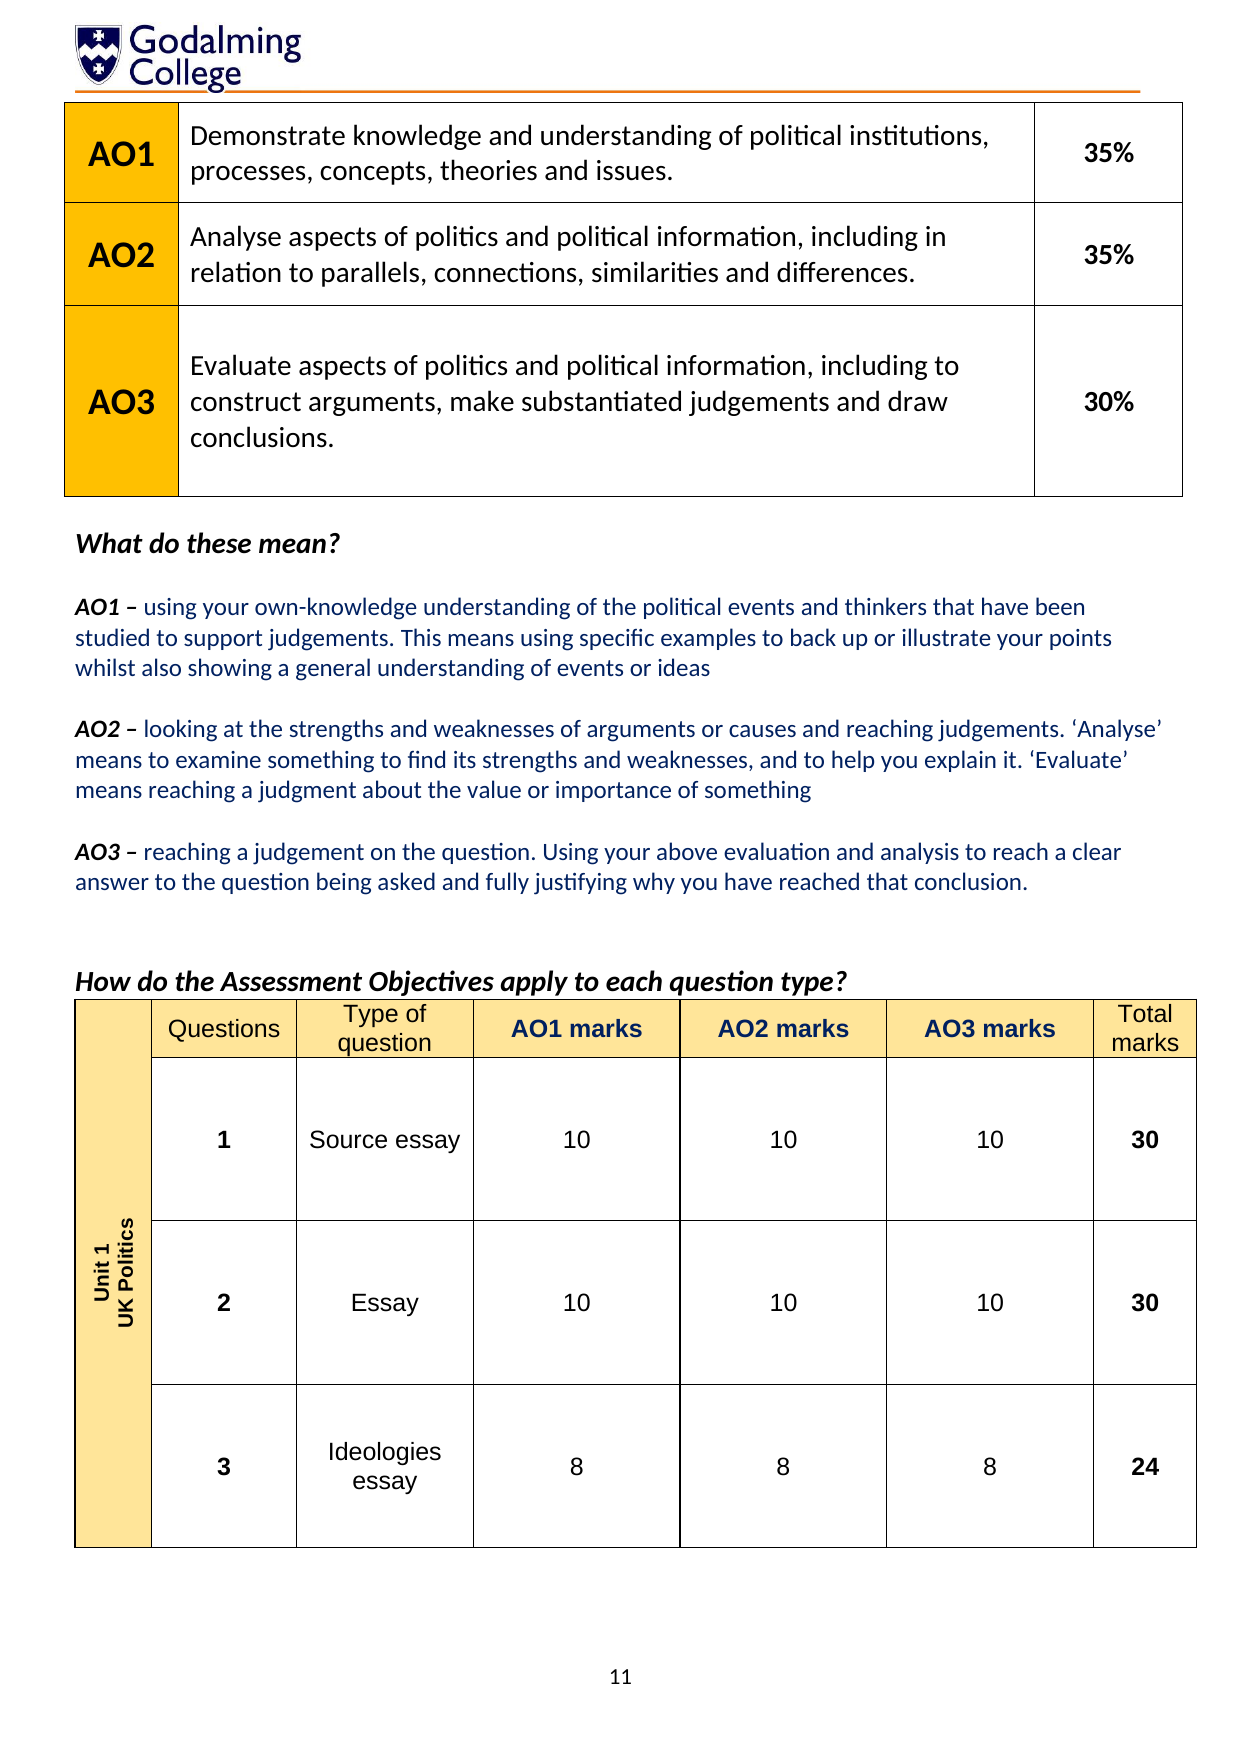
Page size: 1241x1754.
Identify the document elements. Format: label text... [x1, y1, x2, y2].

table_header 35% [1035, 103, 1182, 202]
table_cell Analyse aspects of politics and political information, including in relation to parallels, connections, similarities and differences. [179, 203, 1034, 305]
table_header Unit 1 UK Politics [76, 1000, 151, 1547]
table_cell AO2 [65, 203, 178, 305]
table_cell 30 [1094, 1221, 1196, 1384]
table_header Type of question [297, 1000, 473, 1057]
table_cell 24 [1094, 1385, 1196, 1547]
text AO2 – looking at the strengths and weaknesses of arguments or causes and reaching judgements. ‘Analyse’ means to examine something to find its strengths and weaknesses, and to help you explain it. ‘Evaluate’ means reaching a judgment about the value or importance of something [75, 713, 1165, 805]
table_cell Ideologies essay [297, 1385, 473, 1547]
text How do the Assessment Objectives apply to each question type? [75, 963, 1165, 998]
table_header AO1 [65, 103, 178, 202]
table_cell 2 [152, 1221, 296, 1384]
table_header Total marks [1094, 1000, 1196, 1057]
table_cell Evaluate aspects of politics and political information, including to construct arguments, make substantiated judgements and draw conclusions. [179, 306, 1034, 496]
table_header AO1 marks [474, 1000, 679, 1057]
table_cell Source essay [297, 1058, 473, 1220]
table_cell 30% [1035, 306, 1182, 496]
table_cell 8 [681, 1385, 886, 1547]
table_header AO2 marks [681, 1000, 886, 1057]
table_header Questions [152, 1000, 296, 1057]
table_cell 30 [1094, 1058, 1196, 1220]
picture [75, 22, 1141, 93]
table_cell 1 [152, 1058, 296, 1220]
table_cell 8 [474, 1385, 679, 1547]
table_cell 10 [474, 1221, 679, 1384]
table_cell 8 [887, 1385, 1093, 1547]
text AO3 – reaching a judgement on the question. Using your above evaluation and analysis to reach a clear answer to the question being asked and fully justifying why you have reached that conclusion. [75, 836, 1165, 897]
table_cell 10 [681, 1221, 886, 1384]
table_header Demonstrate knowledge and understanding of political institutions, processes, concepts, theories and issues. [179, 103, 1034, 202]
table_header AO3 marks [887, 1000, 1093, 1057]
table_cell 3 [152, 1385, 296, 1547]
text AO1 – using your own-knowledge understanding of the political events and thinkers that have been studied to support judgements. This means using specific examples to back up or illustrate your points whilst also showing a general understanding of events or ideas [75, 591, 1165, 683]
text What do these mean? [75, 525, 1165, 561]
table_cell 10 [681, 1058, 886, 1220]
table_cell 10 [887, 1058, 1093, 1220]
table_cell AO3 [65, 306, 178, 496]
table_cell Essay [297, 1221, 473, 1384]
table_cell 10 [887, 1221, 1093, 1384]
table_cell 10 [474, 1058, 679, 1220]
table_cell 35% [1035, 203, 1182, 305]
